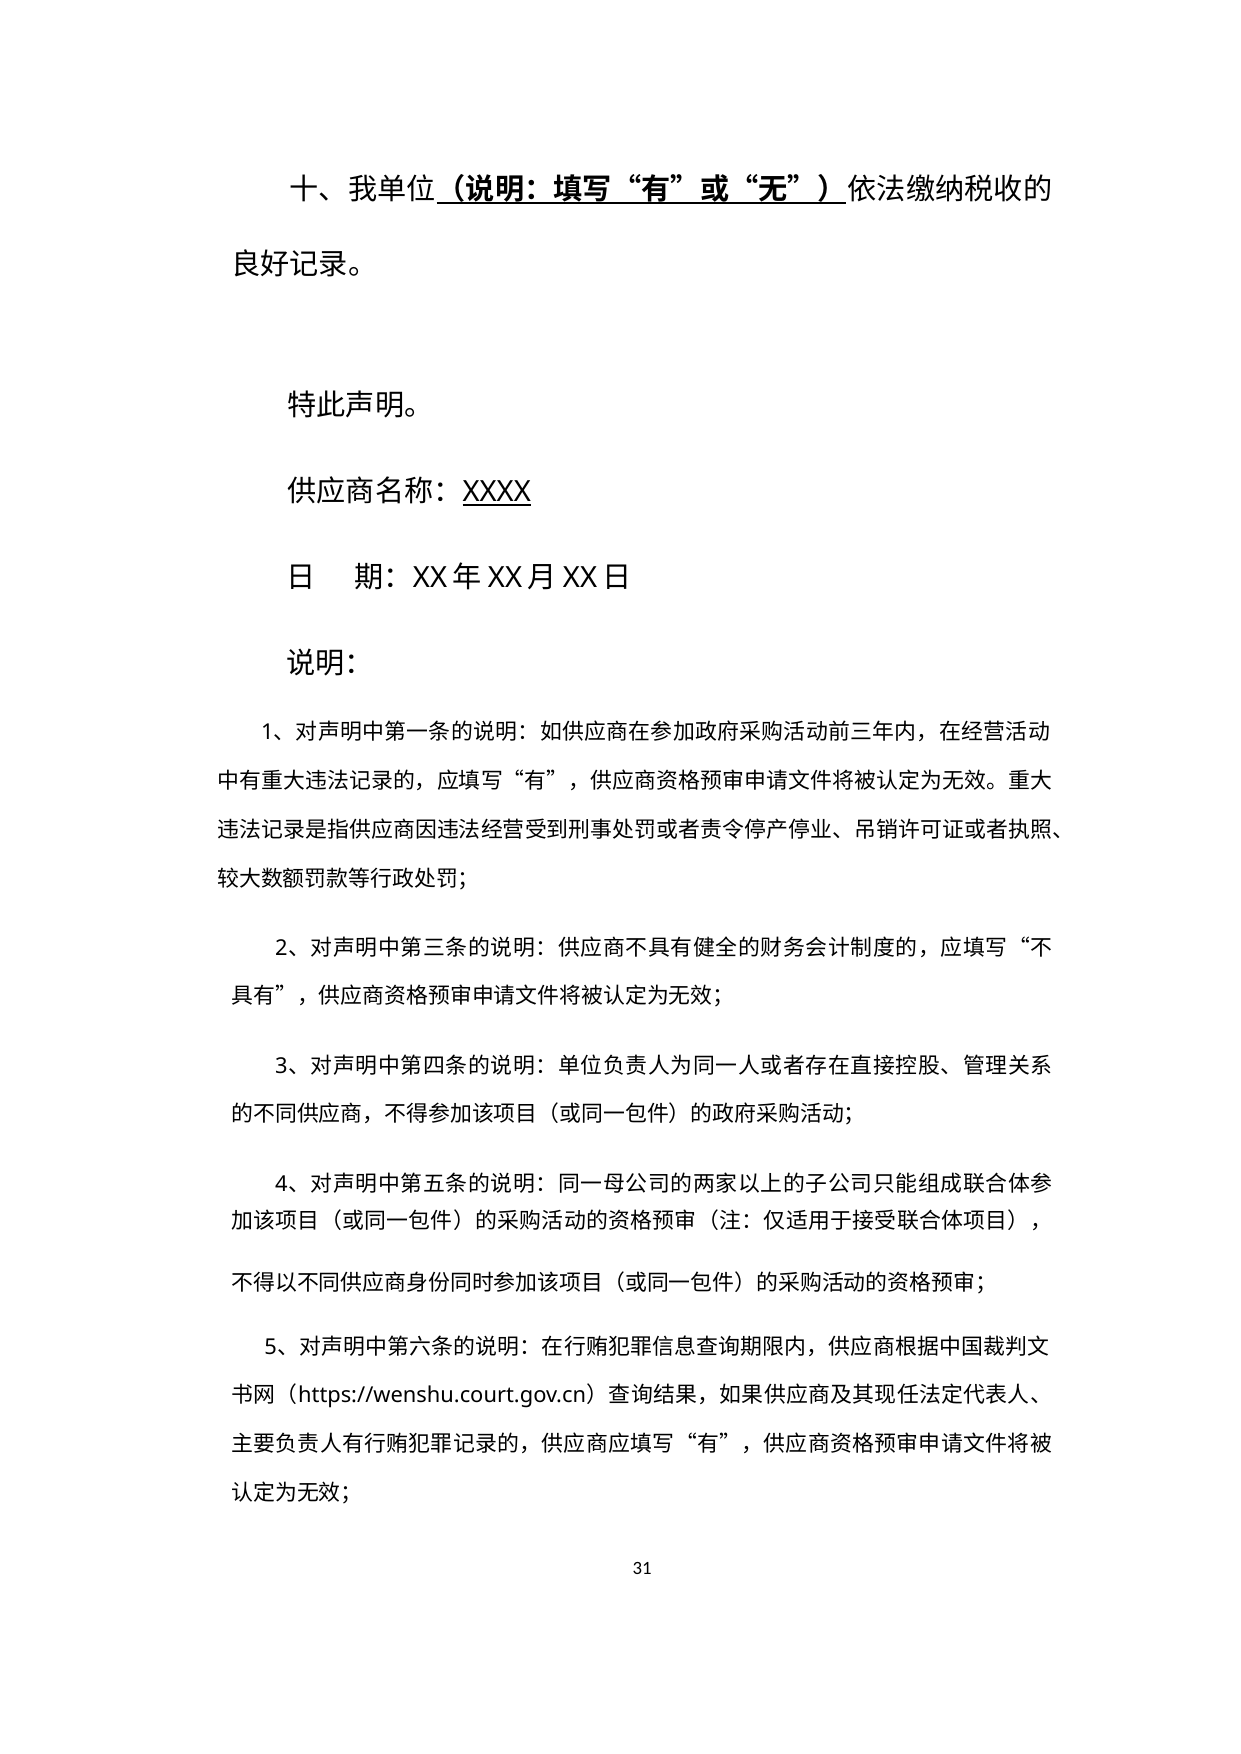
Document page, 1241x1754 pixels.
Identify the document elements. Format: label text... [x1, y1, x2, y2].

text 2、对声明中第三条的说明：供应商不具有健全的财务会计制度的，应填写“不具有”，供应商资格预审申请文件将被认定为无效； [231, 929, 1053, 1011]
text 4、对声明中第五条的说明：同一母公司的两家以上的子公司只能组成联合体参加该项目（或同一包件）的采购活动的资格预审（注：仅适用于接受联合体项目），不得以不同供应商身份同时参加该项目（或同一包件）的采购活动的资格预审； [231, 1165, 1053, 1310]
text 1、对声明中第一条的说明：如供应商在参加政府采购活动前三年内，在经营活动中有重大违法记录的，应填写“有”，供应商资格预审申请文件将被认定为无效。重大违法记录是指供应商因违法经营受到刑事处罚或者责令停产停业、吊销许可证或者执照、较大数额罚款等行政处罚； [217, 714, 1053, 893]
text 供应商名称：XXXX [231, 456, 1053, 521]
text 说明： [231, 628, 1053, 693]
text 3、对声明中第四条的说明：单位负责人为同一人或者存在直接控股、管理关系的不同供应商，不得参加该项目（或同一包件）的政府采购活动； [231, 1047, 1053, 1128]
text 日 期：XX年XX月XX日 [231, 542, 1053, 607]
text 特此声明。 [231, 371, 1053, 436]
text 5、对声明中第六条的说明：在行贿犯罪信息查询期限内，供应商根据中国裁判文书网（https://wenshu.court.gov.cn）查询结果，如果供应商及其现任法定代表人、主要负责人有行贿犯罪记录的，供应商应填写“有”，供应商资格预审申请文件将被认定为无效； [231, 1328, 1053, 1507]
text 十、我单位（说明：填写“有”或“无”）依法缴纳税收的良好记录。 [231, 154, 1053, 294]
